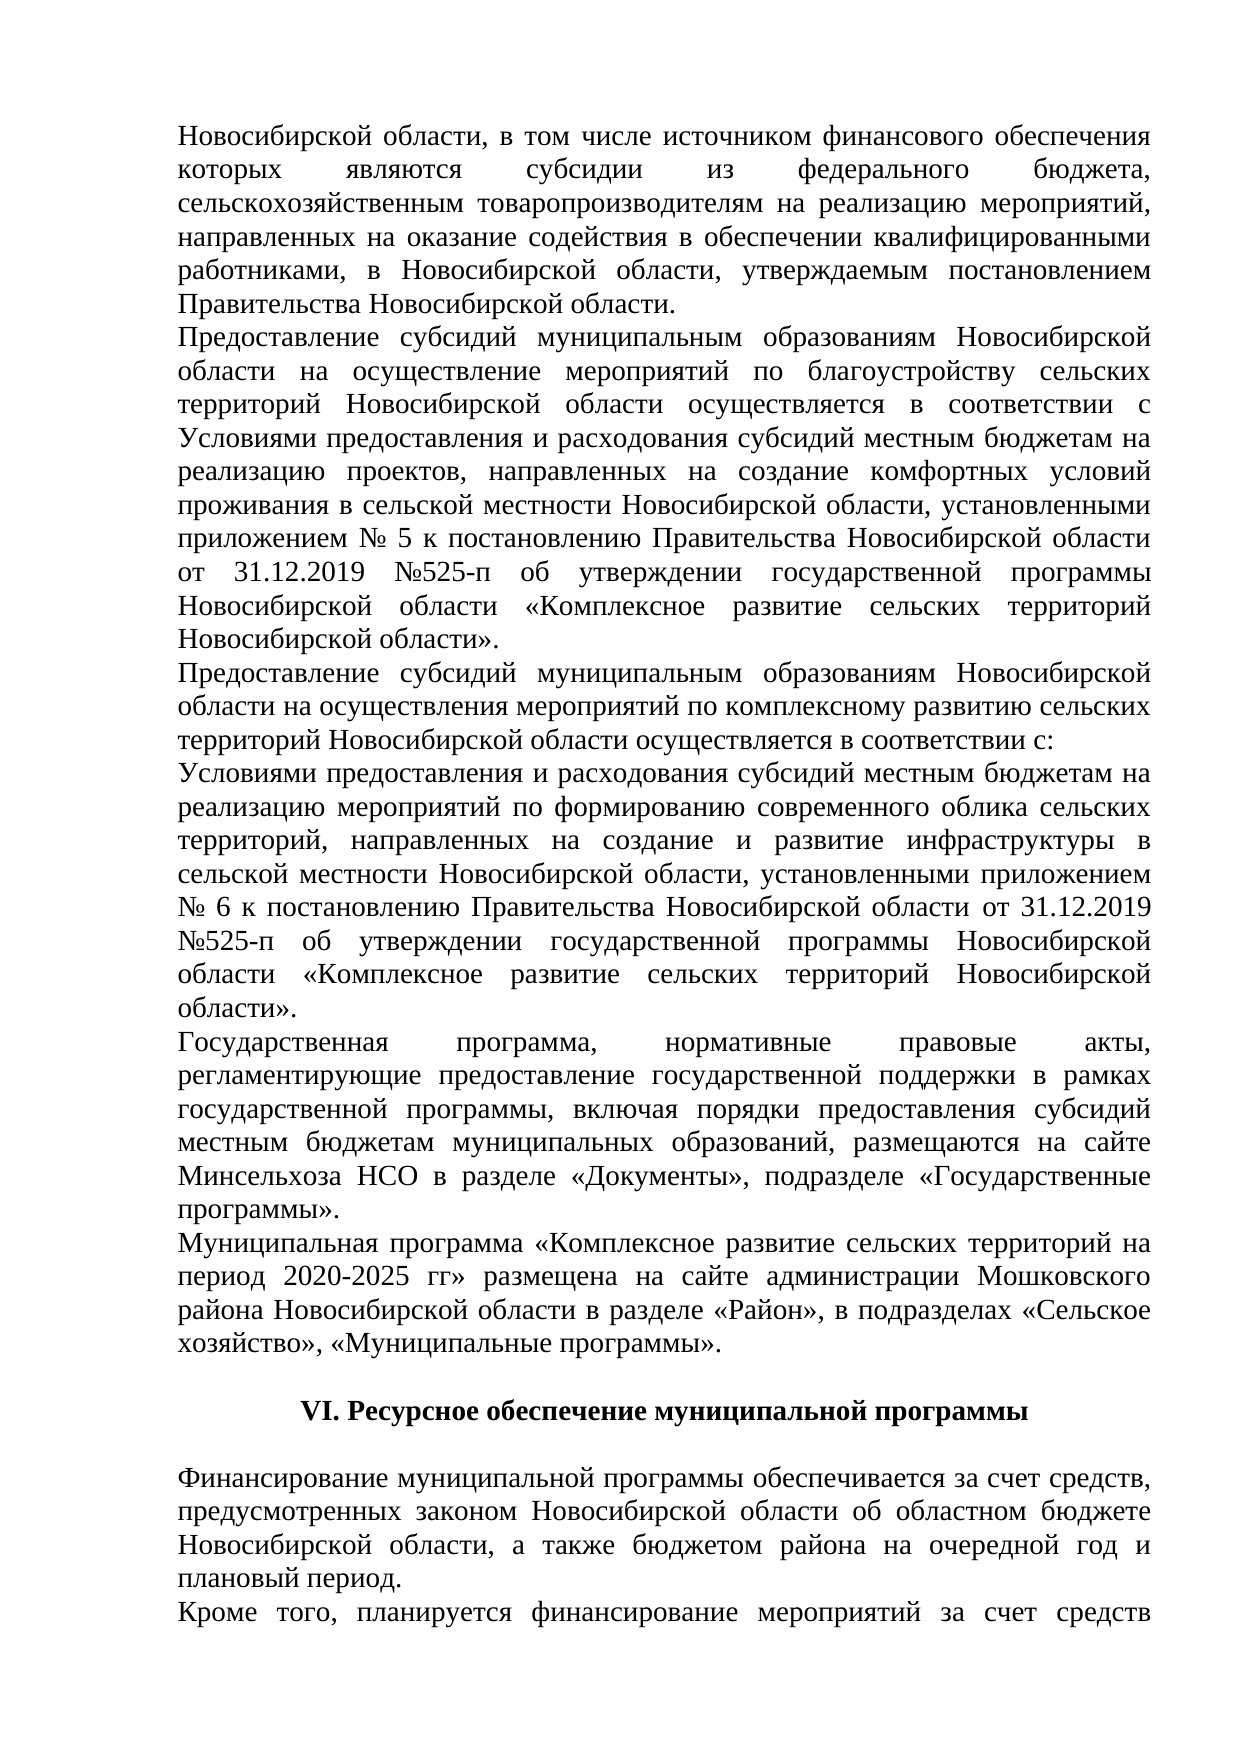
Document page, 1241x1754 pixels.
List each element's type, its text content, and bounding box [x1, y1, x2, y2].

text Финансирование муниципальной программы обеспечивается за счет средств, предусмотренных законом Новосибирской области об областном бюджете Новосибирской области, а также бюджетом района на очередной год и плановый период. [177, 1460, 1152, 1594]
text Предоставление субсидий муниципальным образованиям Новосибирской области на осуществления мероприятий по комплексному развитию сельских территорий Новосибирской области осуществляется в соответствии с: [177, 655, 1152, 755]
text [177, 1594, 1152, 1627]
text Муниципальная программа «Комплексное развитие сельских территорий на период 2020-2025 гг» размещена на сайте администрации Мошковского района Новосибирской области в разделе «Район», в подразделах «Сельское хозяйство», «Муниципальные программы». [177, 1225, 1152, 1359]
text VI. Ресурсное обеспечение муниципальной программы [177, 1393, 1152, 1426]
text Предоставление субсидий муниципальным образованиям Новосибирской области на осуществление мероприятий по благоустройству сельских территорий Новосибирской области осуществляется в соответствии с Условиями предоставления и расходования субсидий местным бюджетам на реализацию проектов, направленных на создание комфортных условий проживания в сельской местности Новосибирской области, установленными приложением № 5 к постановлению Правительства Новосибирской области от 31.12.2019 №525-п об утверждении государственной программы Новосибирской области «Комплексное развитие сельских территорий Новосибирской области». [177, 319, 1152, 655]
text Условиями предоставления и расходования субсидий местным бюджетам на реализацию мероприятий по формированию современного облика сельских территорий, направленных на создание и развитие инфраструктуры в сельской местности Новосибирской области, установленными приложением № 6 к постановлению Правительства Новосибирской области от 31.12.2019 №525-п об утверждении государственной программы Новосибирской области «Комплексное развитие сельских территорий Новосибирской области». [177, 755, 1152, 1024]
text Государственная программа, нормативные правовые акты, регламентирующие предоставление государственной поддержки в рамках государственной программы, включая порядки предоставления субсидий местным бюджетам муниципальных образований, размещаются на сайте Минсельхоза НСО в разделе «Документы», подразделе «Государственные программы». [177, 1024, 1152, 1225]
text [177, 118, 1152, 319]
